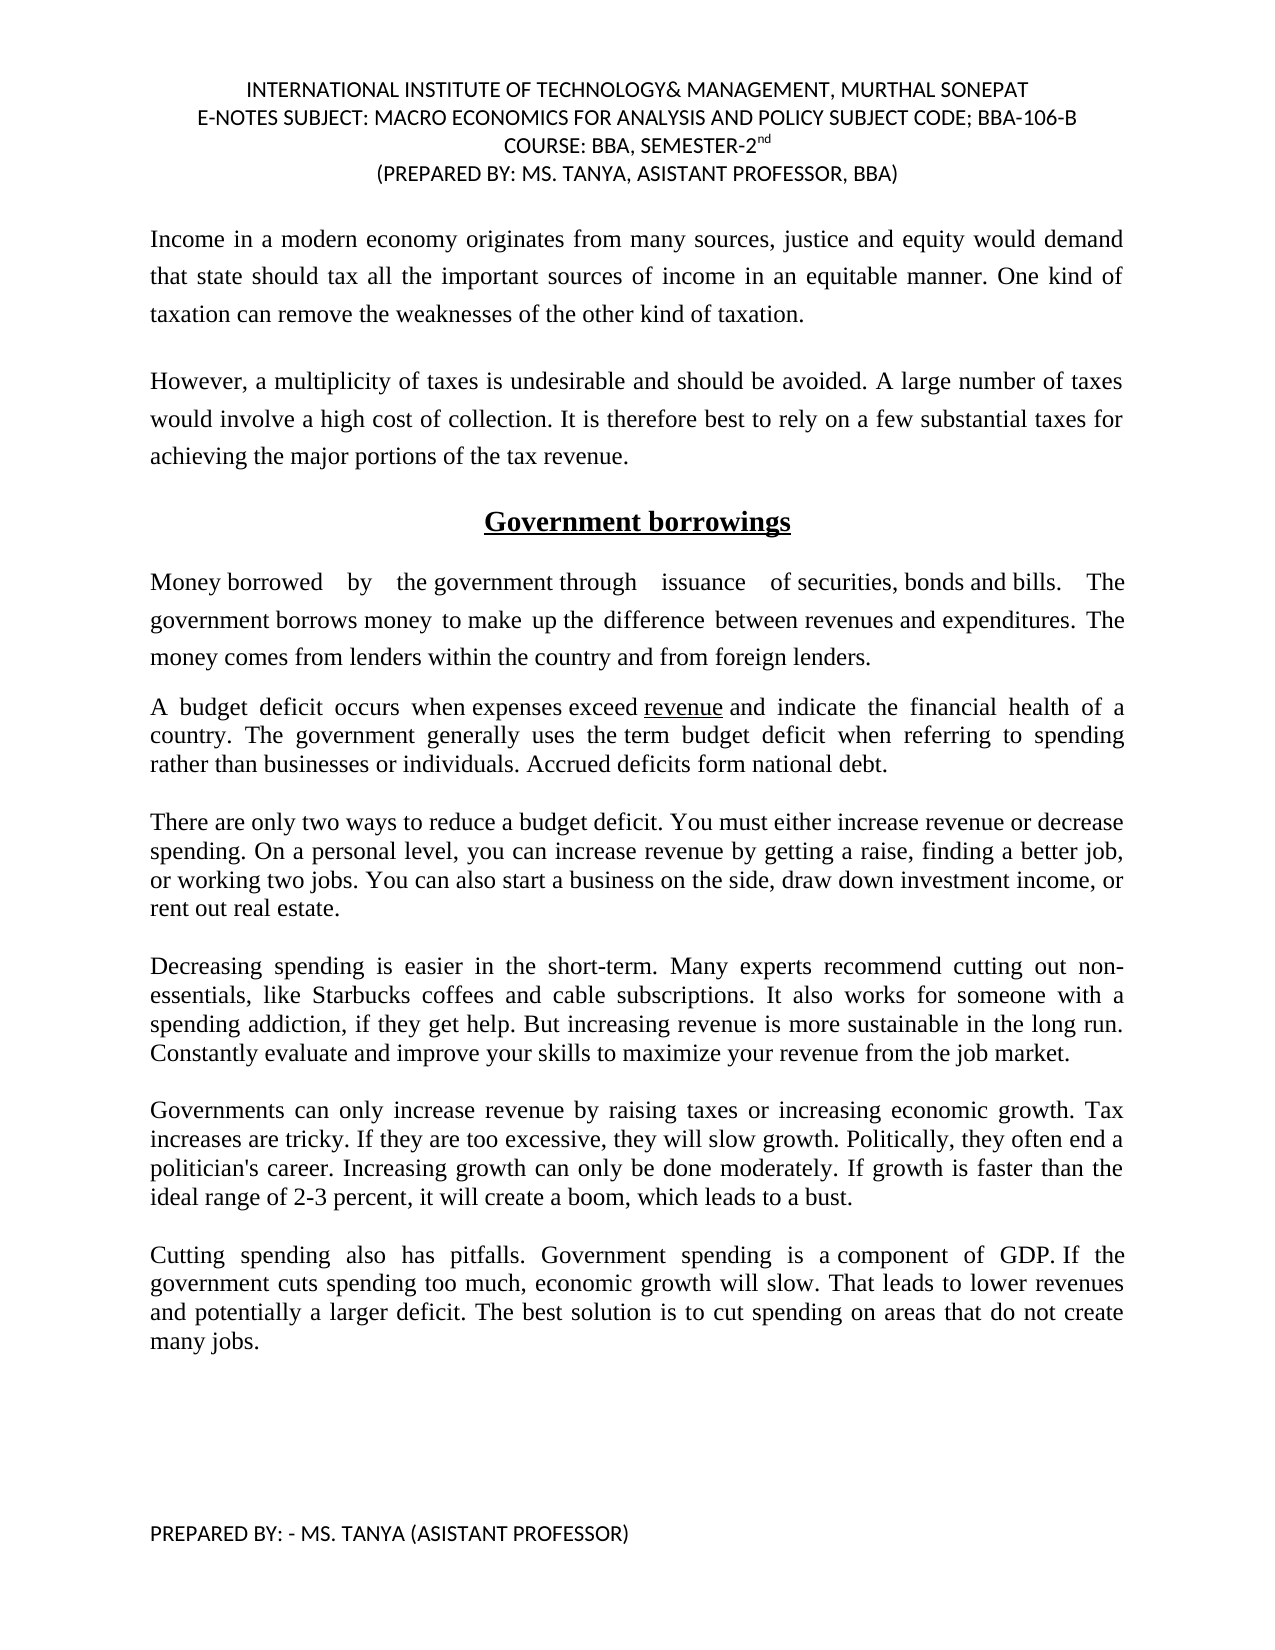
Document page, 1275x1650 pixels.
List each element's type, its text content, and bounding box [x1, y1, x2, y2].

text Cutting spending also has pitfalls. Government spending is a component of GDP. If the government cuts spending too much, economic growth will slow. That leads to lower revenues and potentially a larger deficit. The best solution is to cut spending on areas that do not create many jobs. [150, 1240, 1125, 1355]
text There are only two ways to reduce a budget deficit. You must either increase revenue or decrease spending. On a personal level, you can increase revenue by getting a raise, finding a better job, or working two jobs. You can also start a business on the side, draw down investment income, or rent out real estate. [150, 807, 1125, 922]
text Income in a modern economy originates from many sources, justice and equity would demand that state should tax all the important sources of income in an equitable manner. One kind of taxation can remove the weaknesses of the other kind of taxation. [150, 215, 1125, 328]
text Decreasing spending is easier in the short-term. Many experts recommend cutting out non-essentials, like Starbucks coffees and cable subscriptions. It also works for someone with a spending addiction, if they get help. But increasing revenue is more sustainable in the long run. Constantly evaluate and improve your skills to maximize your revenue from the job market. [150, 951, 1125, 1066]
text However, a multiplicity of taxes is undesirable and should be avoided. A large number of taxes would involve a high cost of collection. It is therefore best to rely on a few substantial taxes for achieving the major portions of the tax revenue. [150, 358, 1125, 470]
text A budget deficit occurs when expenses exceed revenue and indicate the financial health of a country. The government generally uses the term budget deficit when referring to spending rather than businesses or individuals. Accrued deficits form national debt. [150, 692, 1125, 778]
text Government borrowings [150, 500, 1125, 538]
text Governments can only increase revenue by raising taxes or increasing economic growth. Tax increases are tricky. If they are too excessive, they will slow growth. Politically, they often end a politician's career. Increasing growth can only be done moderately. If growth is faster than the ideal range of 2-3 percent, it will create a boom, which leads to a bust. [150, 1096, 1125, 1211]
text Money borrowed by the government through issuance of securities, bonds and bills. The government borrows money to make up the difference between revenues and expenditures. The money comes from lenders within the country and from foreign lenders. [150, 558, 1125, 671]
